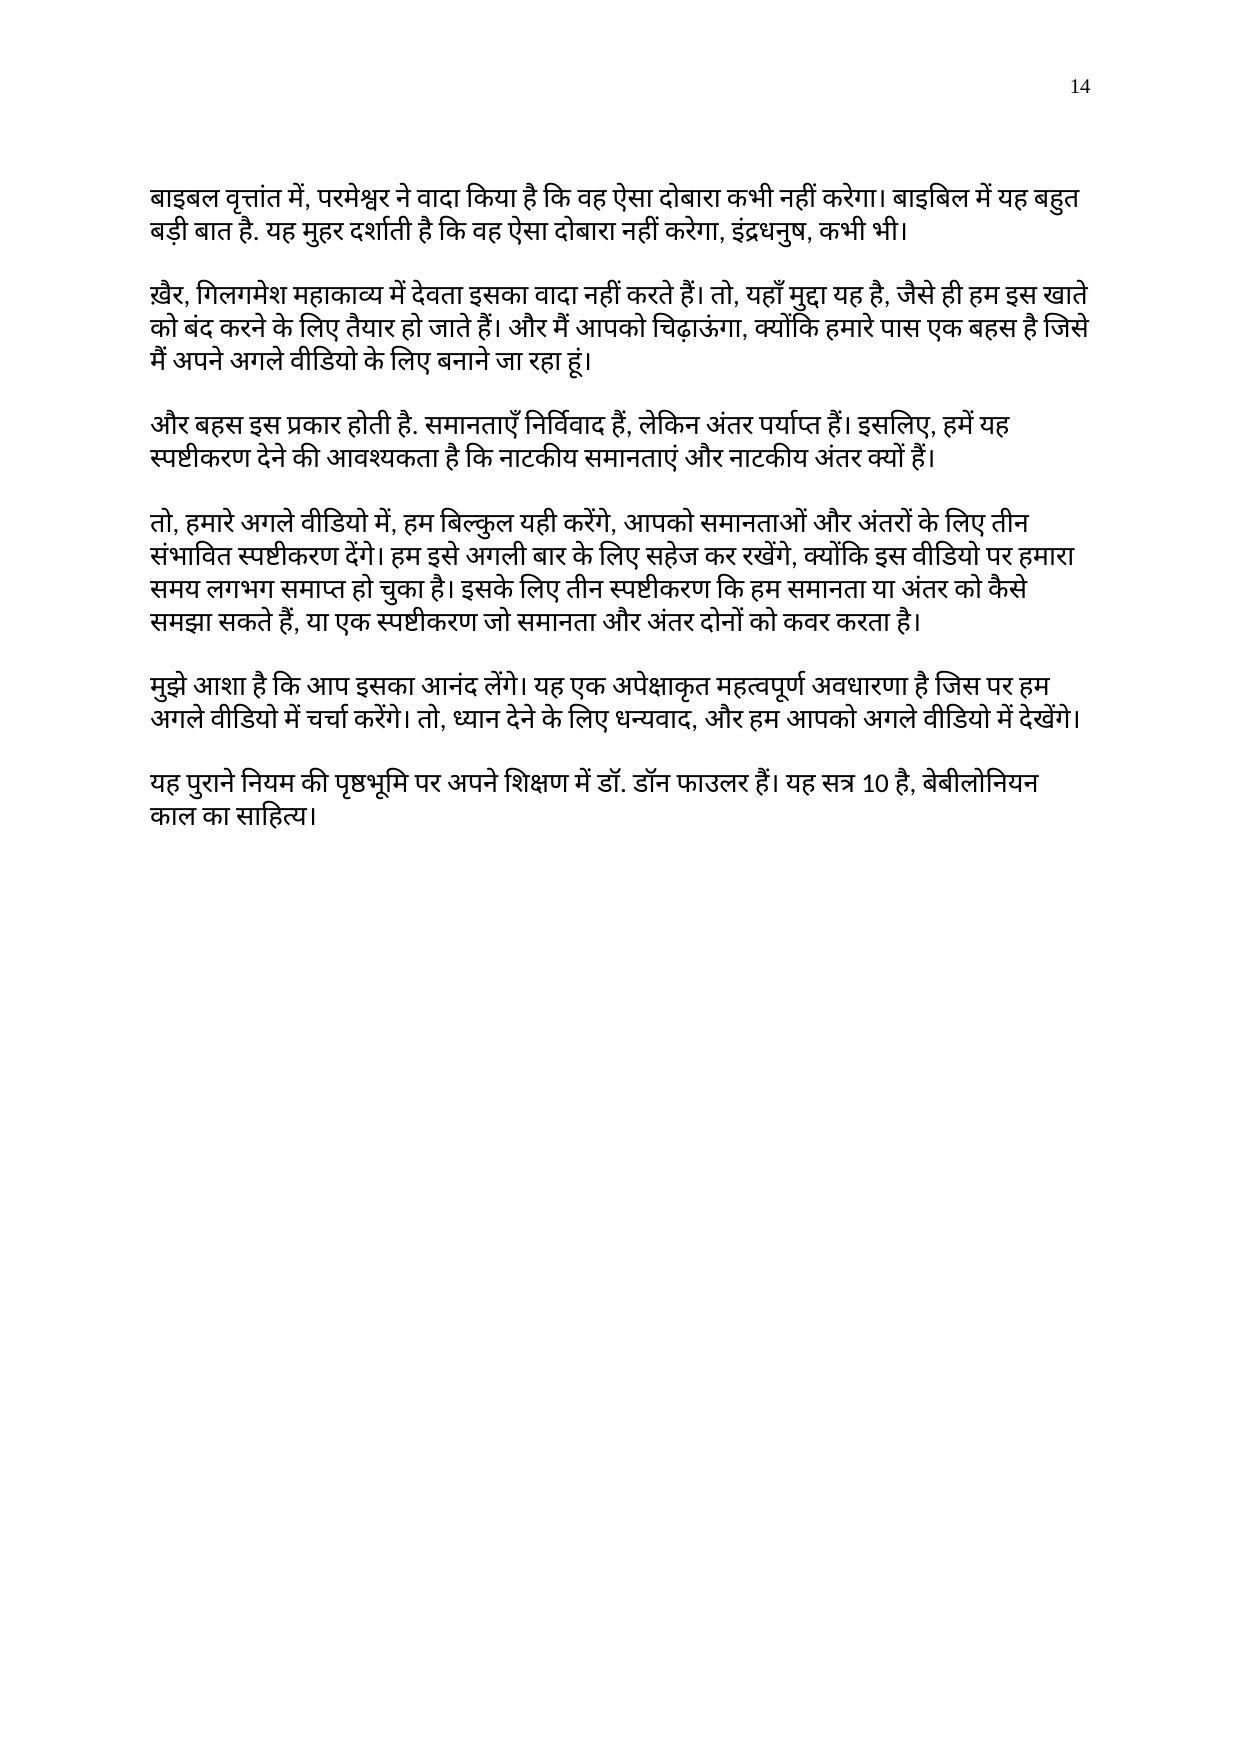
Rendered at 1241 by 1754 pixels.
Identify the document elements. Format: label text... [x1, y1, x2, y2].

text बाइबल वृत्तांत में, परमेश्वर ने वादा किया है कि वह ऐसा दोबारा कभी नहीं करेगा। बाइबिल में यह बहुत बड़ी बात है. यह मुहर दर्शाती है कि वह ऐसा दोबारा नहीं करेगा, इंद्रधनुष, कभी भी। [150, 181, 1090, 247]
text ख़ैर, गिलगमेश महाकाव्य में देवता इसका वादा नहीं करते हैं। तो, यहाँ मुद्दा यह है, जैसे ही हम इस खाते को बंद करने के लिए तैयार हो जाते हैं। और मैं आपको चिढ़ाऊंगा, क्योंकि हमारे पास एक बहस है जिसे मैं अपने अगले वीडियो के लिए बनाने जा रहा हूं। [150, 278, 1090, 377]
text और बहस इस प्रकार होती है. समानताएँ निर्विवाद हैं, लेकिन अंतर पर्याप्त हैं। इसलिए, हमें यह स्पष्टीकरण देने की आवश्यकता है कि नाटकीय समानताएं और नाटकीय अंतर क्यों हैं। [150, 408, 1090, 474]
text यह पुराने नियम की पृष्ठभूमि पर अपने शिक्षण में डॉ. डॉन फाउलर हैं। यह सत्र 10 है, बेबीलोनियन काल का साहित्य। [150, 766, 1090, 856]
text तो, हमारे अगले वीडियो में, हम बिल्कुल यही करेंगे, आपको समानताओं और अंतरों के लिए तीन संभावित स्पष्टीकरण देंगे। हम इसे अगली बार के लिए सहेज कर रखेंगे, क्योंकि इस वीडियो पर हमारा समय लगभग समाप्त हो चुका है। इसके लिए तीन स्पष्टीकरण कि हम समानता या अंतर को कैसे समझा सकते हैं, या एक स्पष्टीकरण जो समानता और अंतर दोनों को कवर करता है। [150, 506, 1090, 638]
text मुझे आशा है कि आप इसका आनंद लेंगे। यह एक अपेक्षाकृत महत्वपूर्ण अवधारणा है जिस पर हम अगले वीडियो में चर्चा करेंगे। तो, ध्यान देने के लिए धन्यवाद, और हम आपको अगले वीडियो में देखेंगे। [150, 669, 1090, 735]
